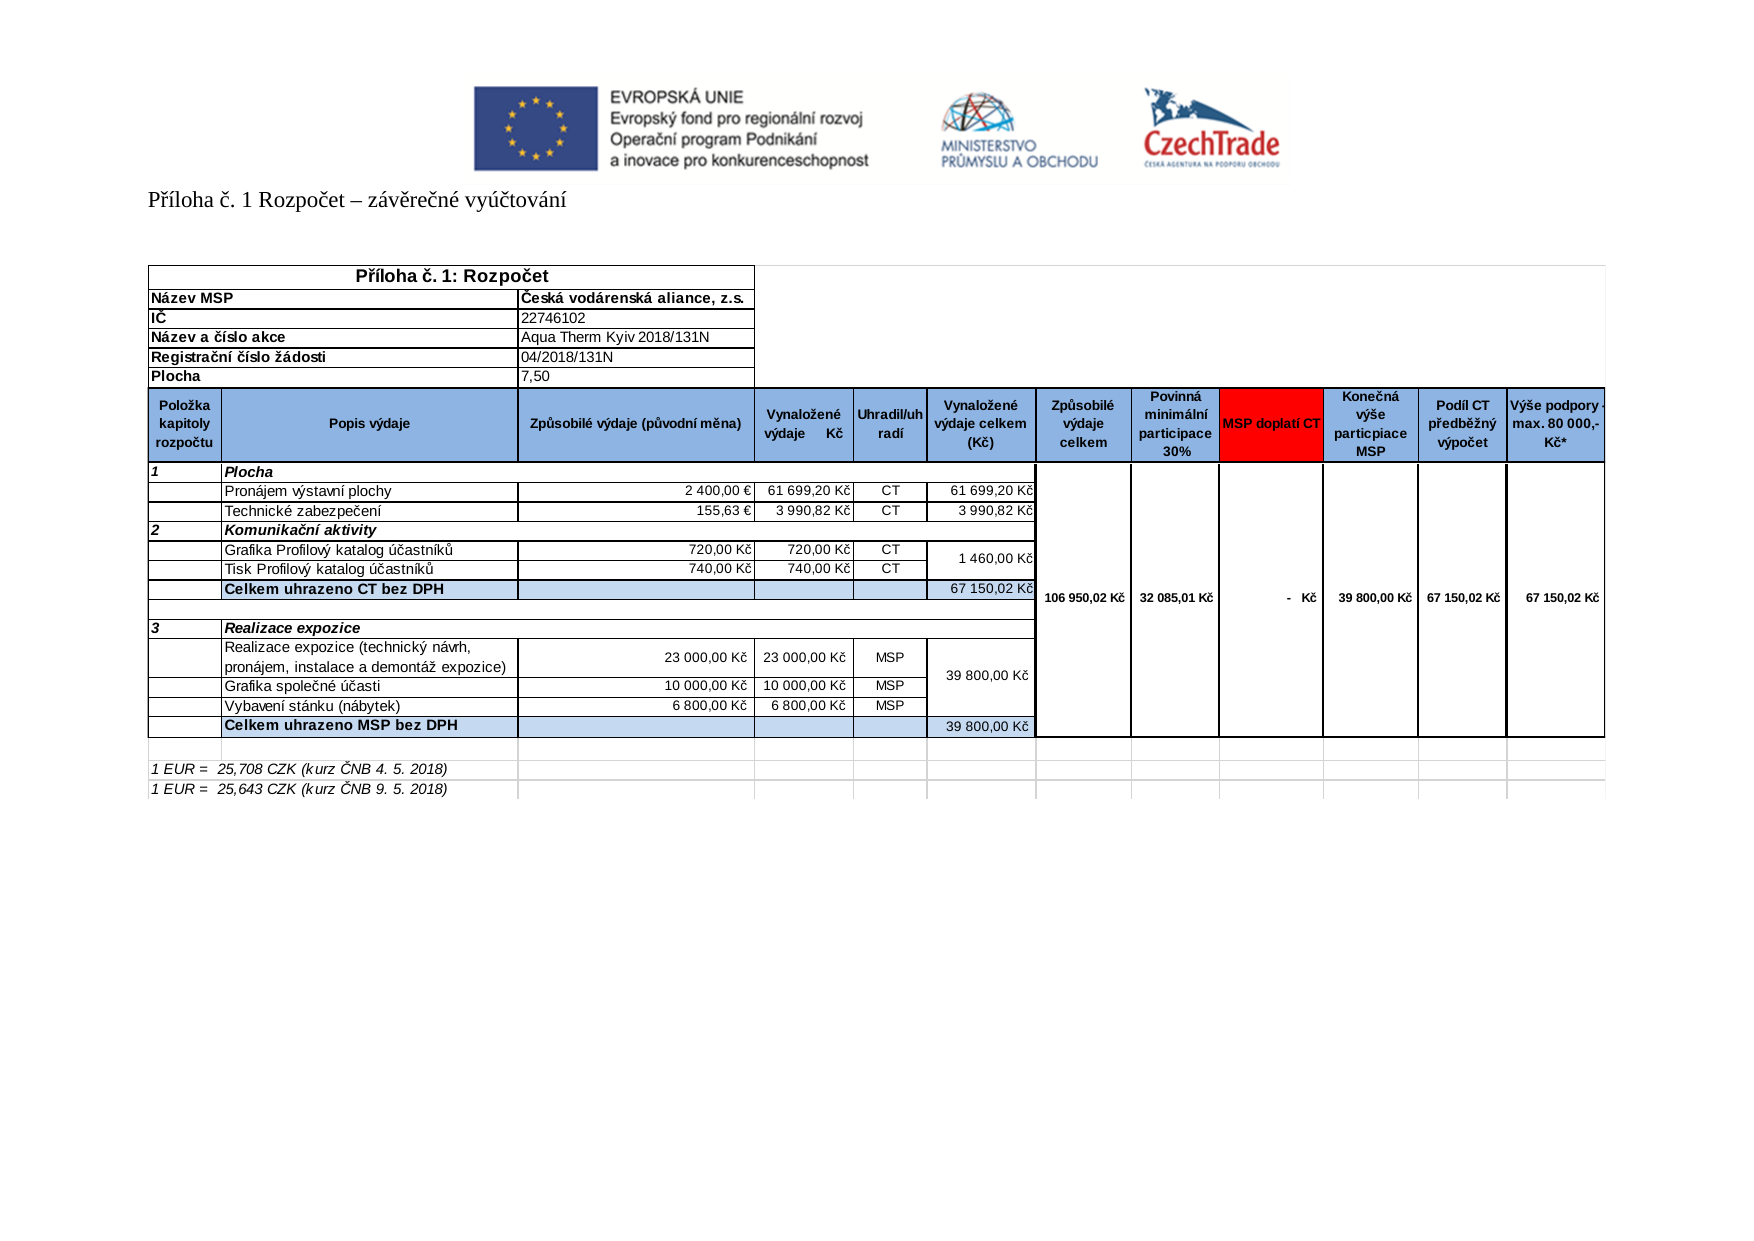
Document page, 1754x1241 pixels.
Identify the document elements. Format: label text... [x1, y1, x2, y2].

text Příloha č. 1 Rozpočet – závěrečné vyúčtování [148, 186, 1606, 212]
picture [462, 73, 1292, 186]
